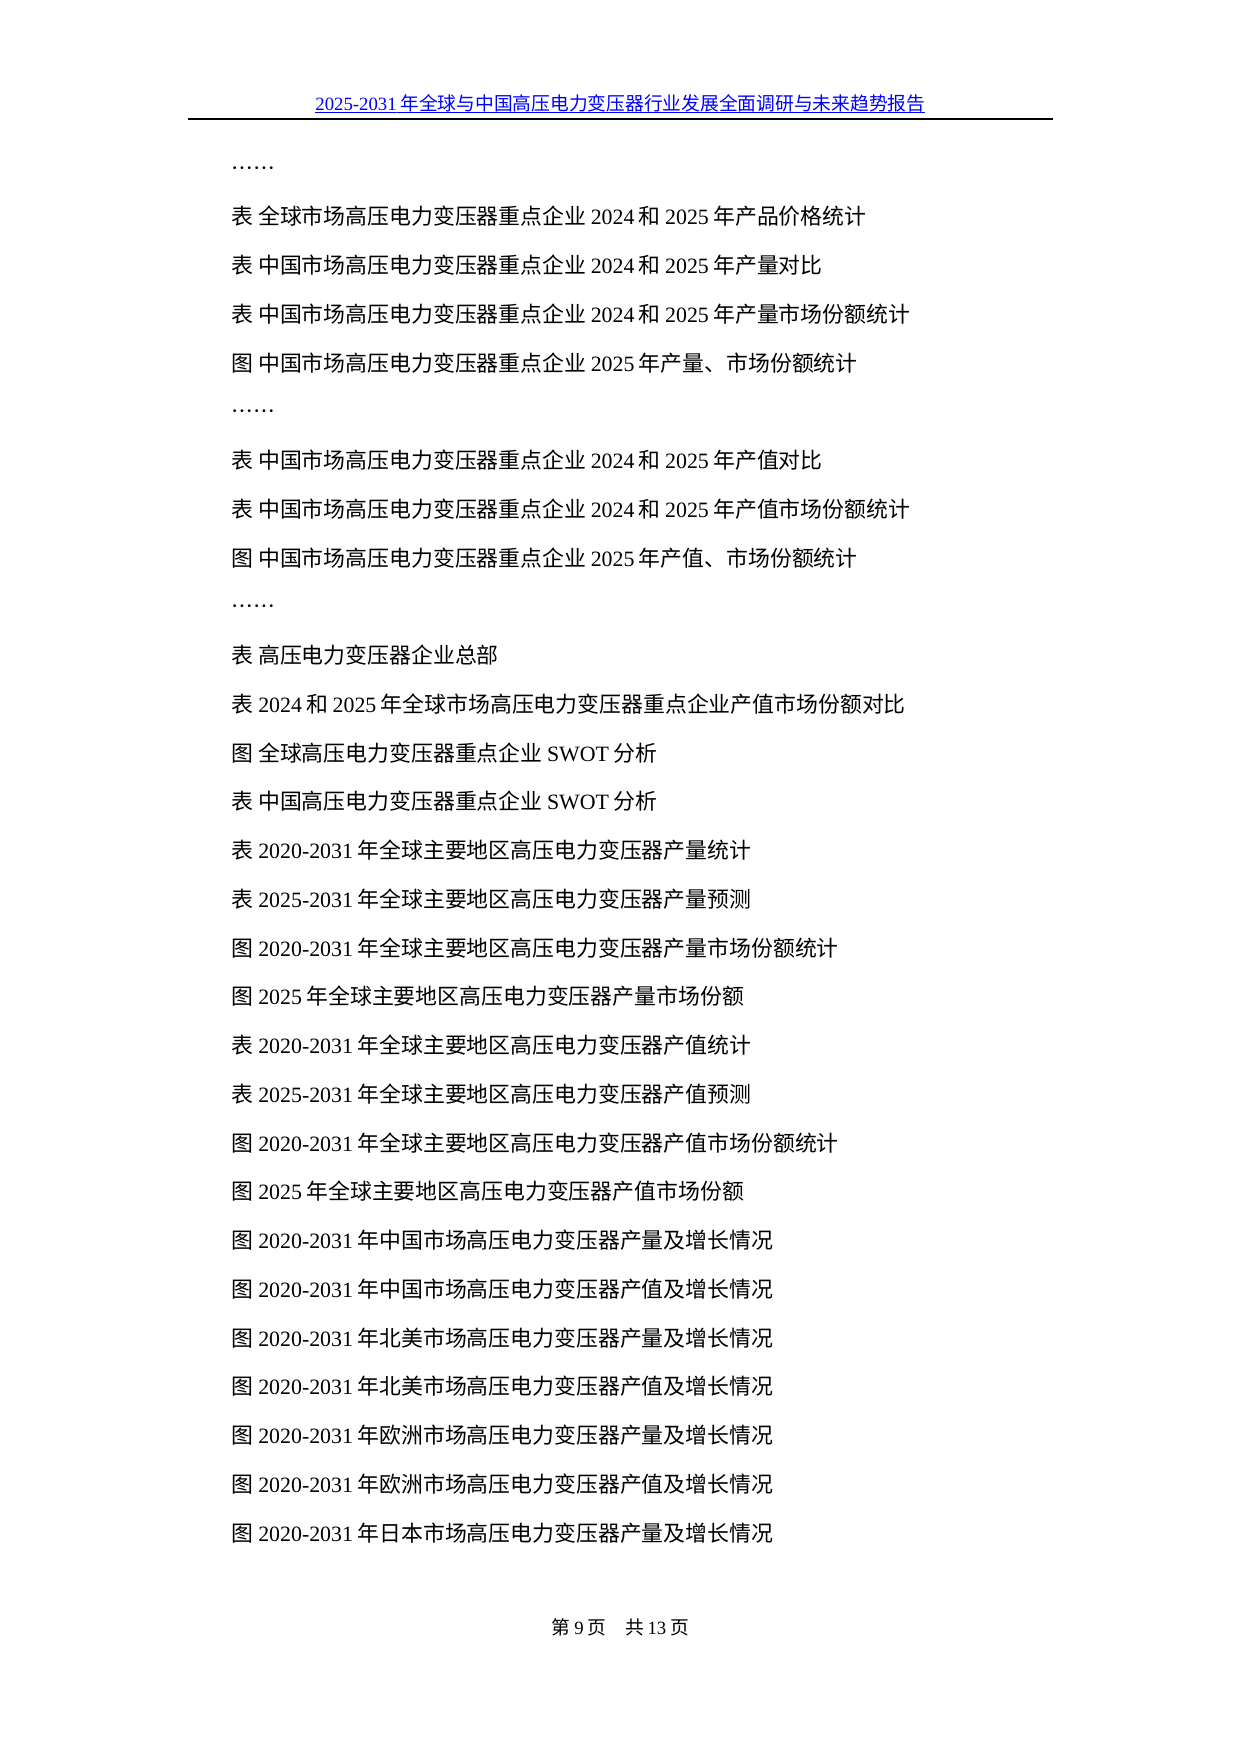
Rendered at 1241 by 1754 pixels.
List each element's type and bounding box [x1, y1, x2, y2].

text [187, 150, 1053, 1548]
